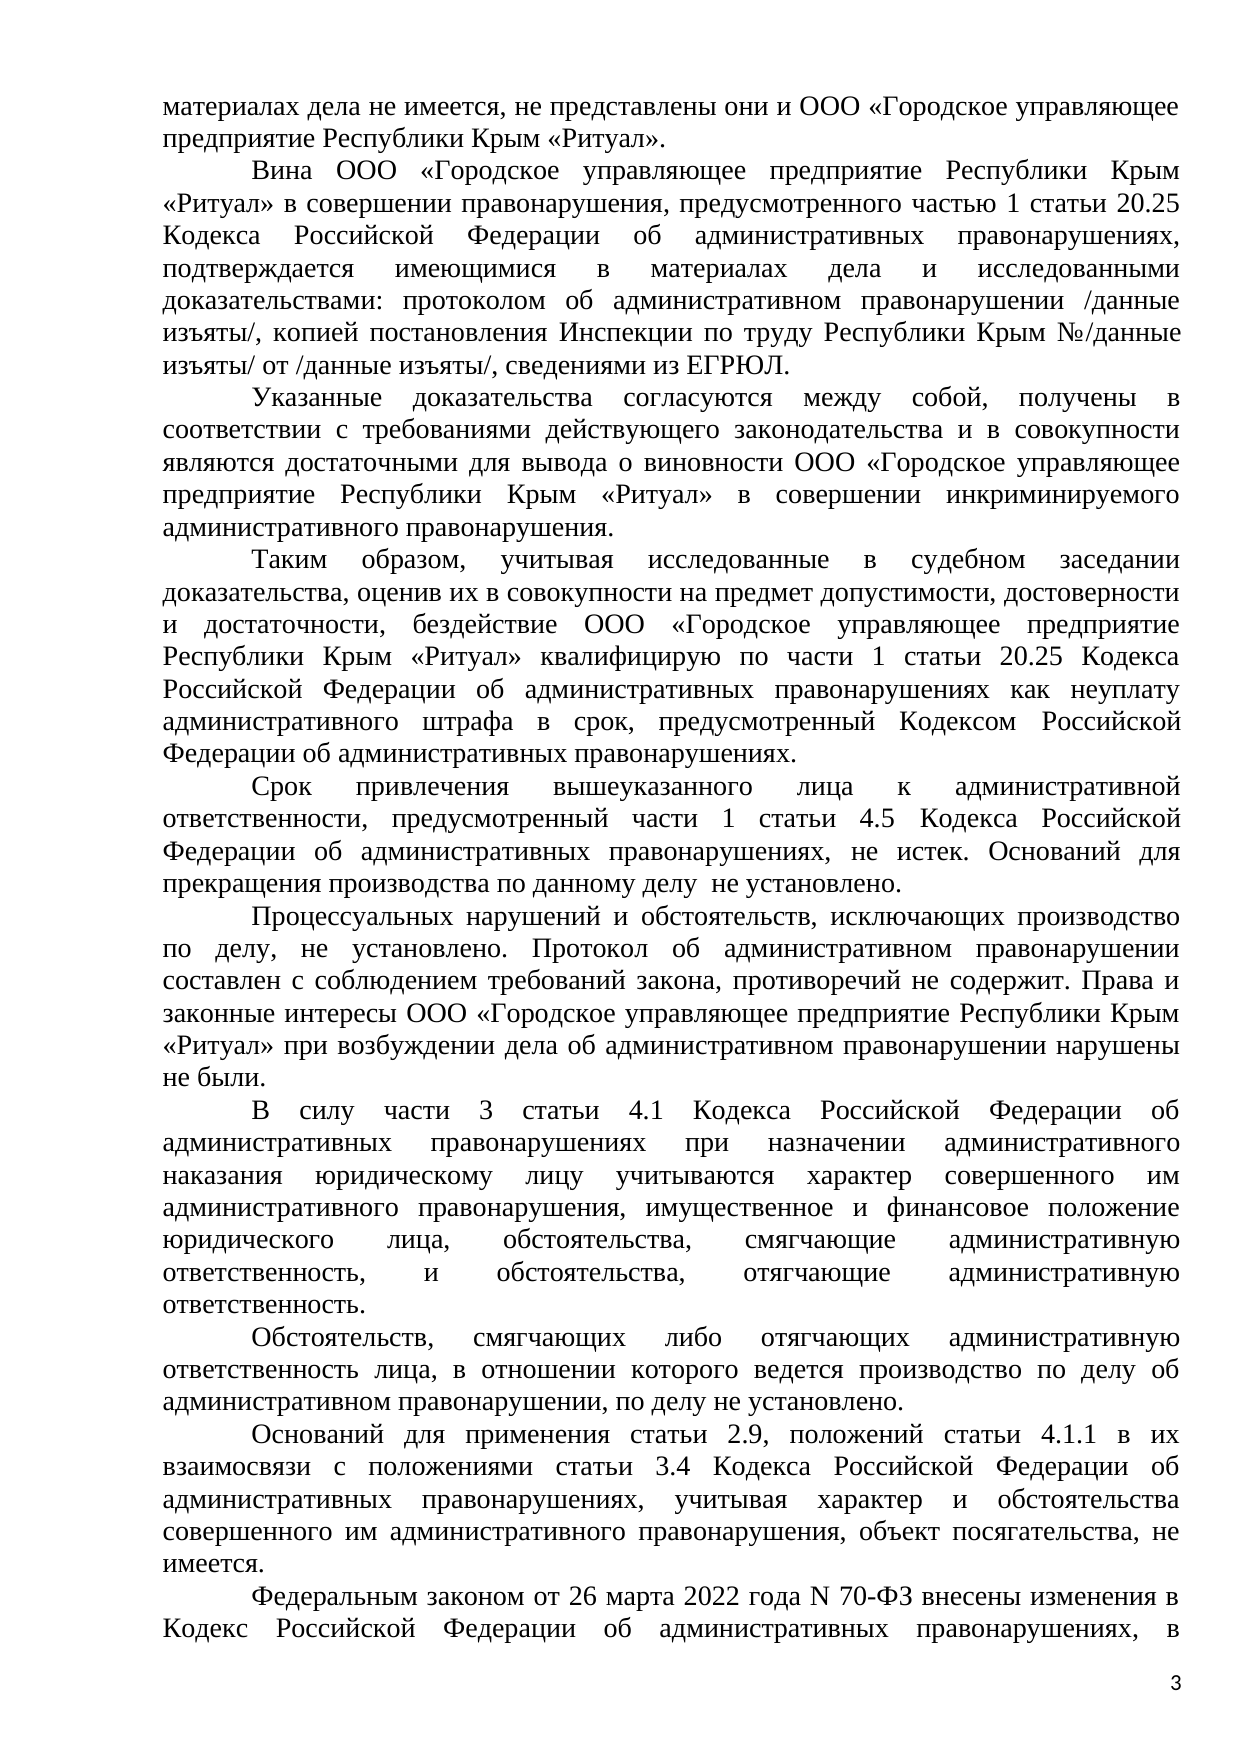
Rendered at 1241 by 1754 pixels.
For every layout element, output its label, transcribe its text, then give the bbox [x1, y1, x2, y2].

text Процессуальных нарушений и обстоятельств, исключающих производство по делу, не установлено. Протокол об административном правонарушении составлен с соблюдением требований закона, противоречий не содержит. Права и законные интересы ООО «Городское управляющее предприятие Республики Крым «Ритуал» при возбуждении дела об административном правонарушении нарушены не были. [162, 898, 1181, 1093]
text Вина ООО «Городское управляющее предприятие Республики Крым «Ритуал» в совершении правонарушения, предусмотренного частью 1 статьи 20.25 Кодекса Российской Федерации об административных правонарушениях, подтверждается имеющимися в материалах дела и исследованными доказательствами: протоколом об административном правонарушении /данные изъяты/, копией постановления Инспекции по труду Республики Крым №/данные изъяты/ от /данные изъяты/, сведениями из ЕГРЮЛ. [162, 153, 1181, 380]
text Оснований для применения статьи 2.9, положений статьи 4.1.1 в их взаимосвязи с положениями статьи 3.4 Кодекса Российской Федерации об административных правонарушениях, учитывая характер и обстоятельства совершенного им административного правонарушения, объект посягательства, не имеется. [162, 1417, 1181, 1579]
text Указанные доказательства согласуются между собой, получены в соответствии с требованиями действующего законодательства и в совокупности являются достаточными для вывода о виновности ООО «Городское управляющее предприятие Республики Крым «Ритуал» в совершении инкриминируемого административного правонарушения. [162, 380, 1181, 542]
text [162, 1579, 1181, 1644]
text Срок привлечения вышеуказанного лица к административной ответственности, предусмотренный части 1 статьи 4.5 Кодекса Российской Федерации об административных правонарушениях, не истек. Оснований для прекращения производства по данному делу не установлено. [162, 769, 1181, 898]
text Обстоятельств, смягчающих либо отягчающих административную ответственность лица, в отношении которого ведется производство по делу об административном правонарушении, по делу не установлено. [162, 1320, 1181, 1417]
text В силу части 3 статьи 4.1 Кодекса Российской Федерации об административных правонарушениях при назначении административного наказания юридическому лицу учитываются характер совершенного им административного правонарушения, имущественное и финансовое положение юридического лица, обстоятельства, смягчающие административную ответственность, и обстоятельства, отягчающие административную ответственность. [162, 1093, 1181, 1320]
text Таким образом, учитывая исследованные в судебном заседании доказательства, оценив их в совокупности на предмет допустимости, достоверности и достаточности, бездействие ООО «Городское управляющее предприятие Республики Крым «Ритуал» квалифицирую по части 1 статьи 20.25 Кодекса Российской Федерации об административных правонарушениях как неуплату административного штрафа в срок, предусмотренный Кодексом Российской Федерации об административных правонарушениях. [162, 542, 1181, 769]
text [162, 89, 1181, 153]
